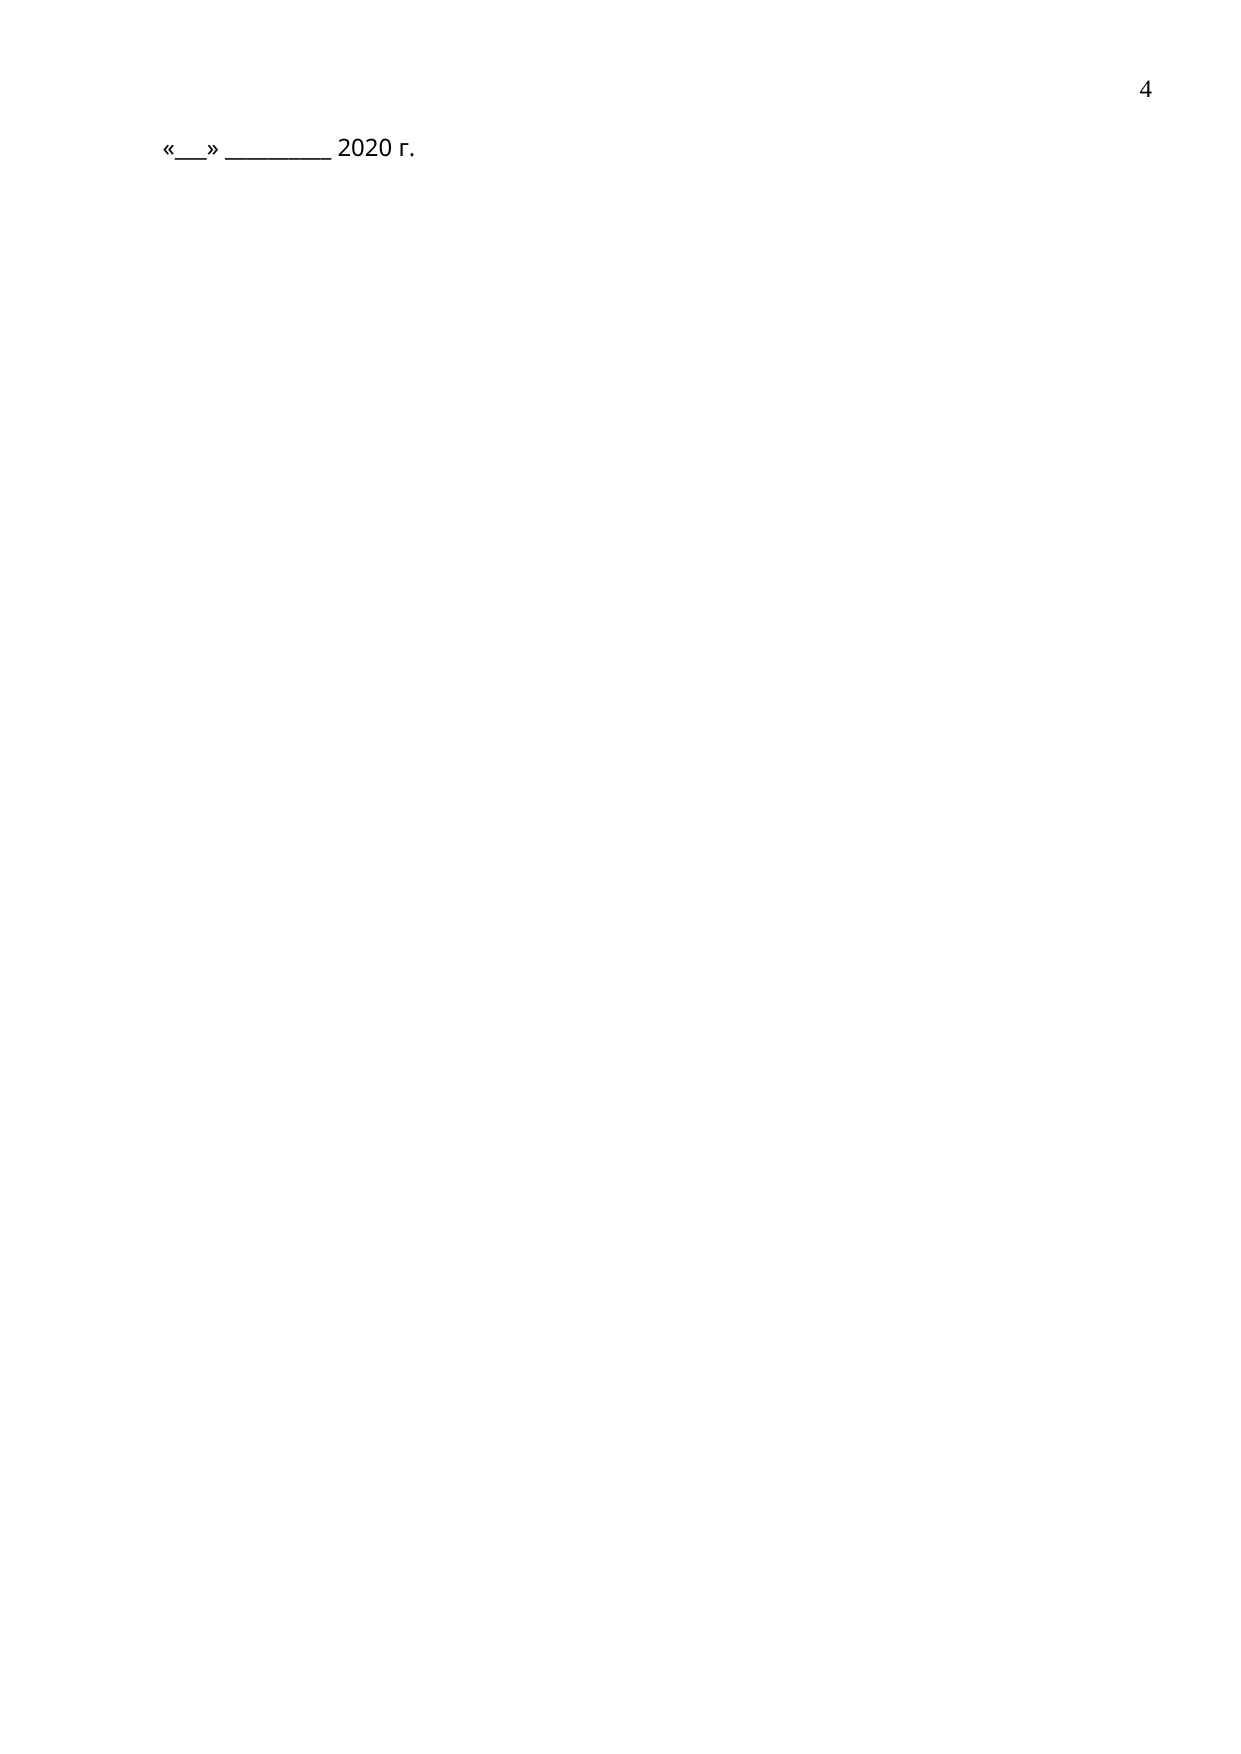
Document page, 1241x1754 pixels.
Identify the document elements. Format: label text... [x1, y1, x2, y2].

text «___» __________ 2020 г. [162, 131, 1152, 164]
